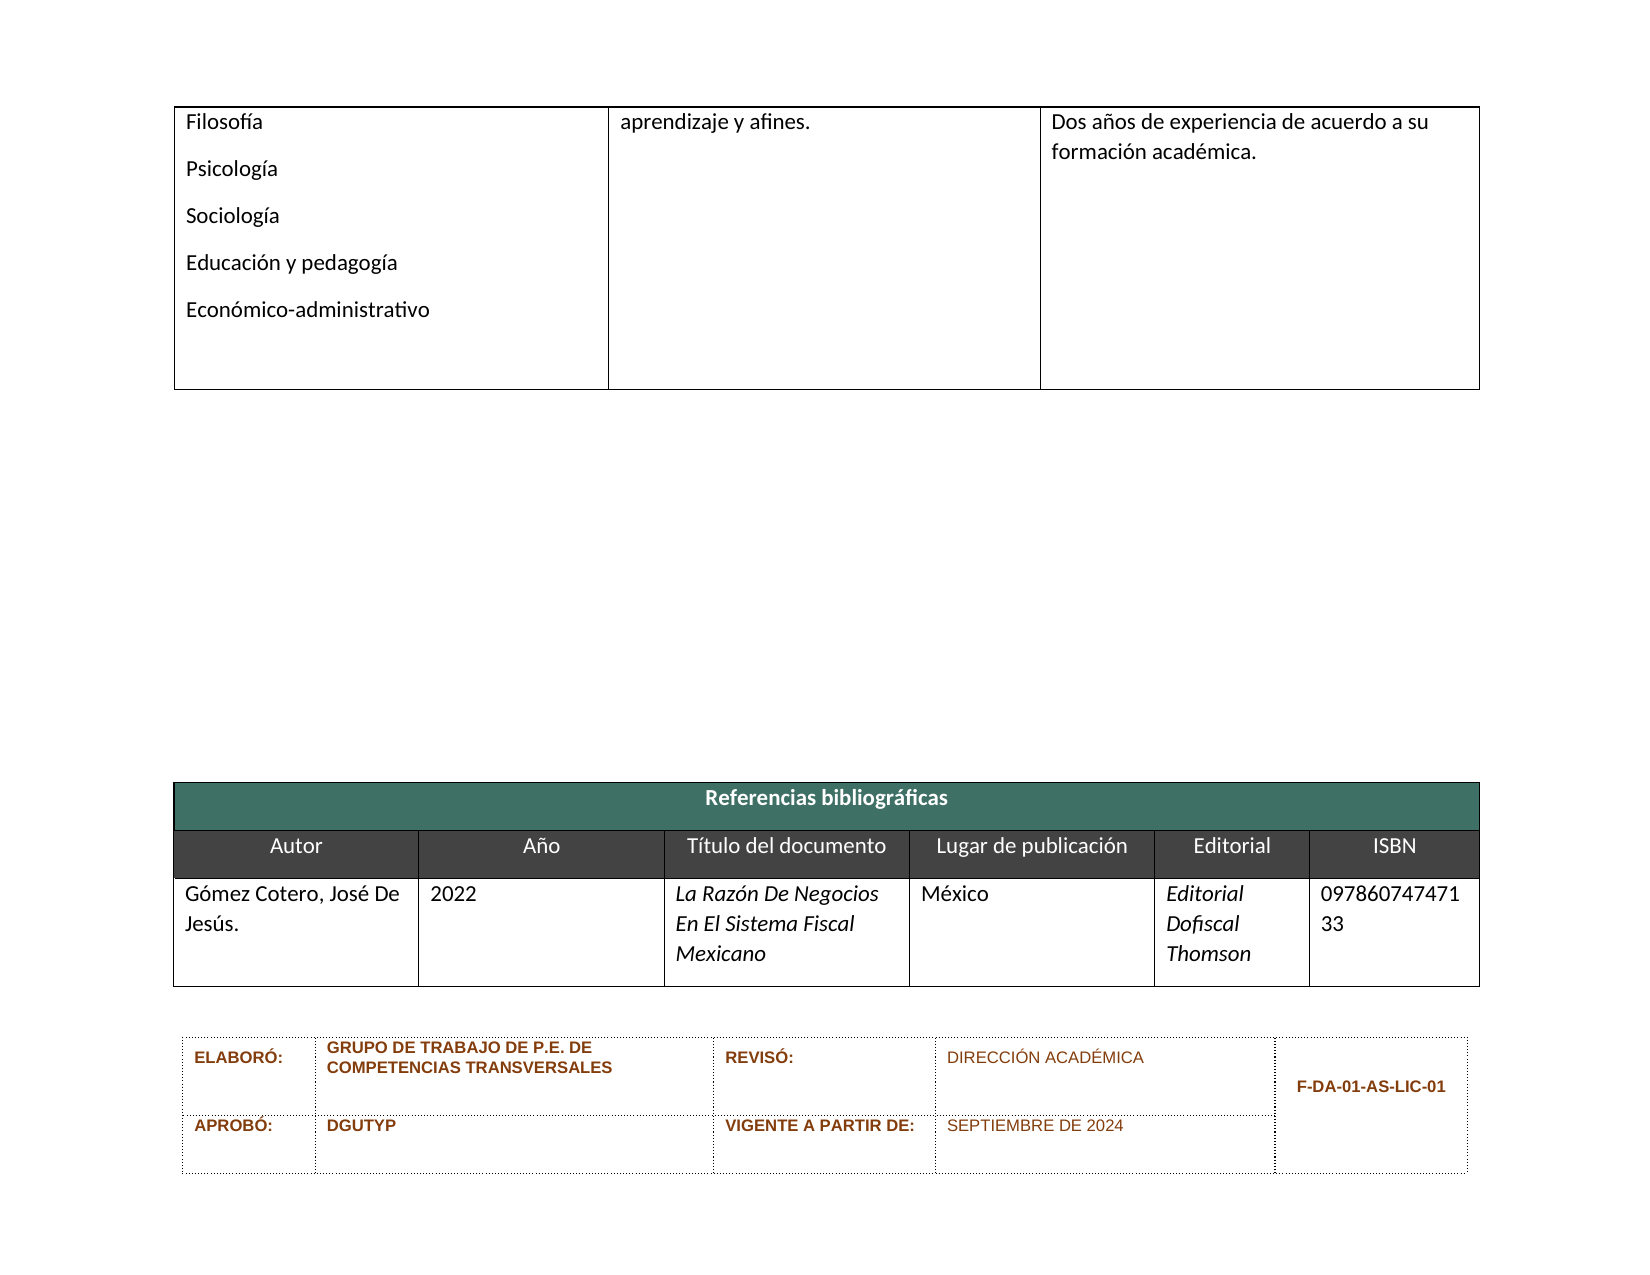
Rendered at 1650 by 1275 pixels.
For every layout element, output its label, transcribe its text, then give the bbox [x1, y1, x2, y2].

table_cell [1155, 879, 1309, 986]
table_cell Año [419, 831, 664, 878]
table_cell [175, 108, 608, 388]
table_cell ISBN [1310, 831, 1479, 878]
table_cell Autor [174, 831, 418, 878]
table_cell Editorial [1155, 831, 1309, 878]
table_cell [174, 878, 418, 986]
table_cell Título del documento [665, 831, 909, 878]
table_cell México [910, 879, 1154, 986]
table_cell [665, 879, 909, 986]
table_header Referencias bibliográficas [175, 783, 1479, 830]
table_cell Lugar de publicación [910, 831, 1154, 878]
table_cell 09786074747133 [1310, 879, 1479, 986]
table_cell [1041, 108, 1479, 388]
table_cell 2022 [419, 879, 664, 986]
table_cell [609, 108, 1040, 388]
